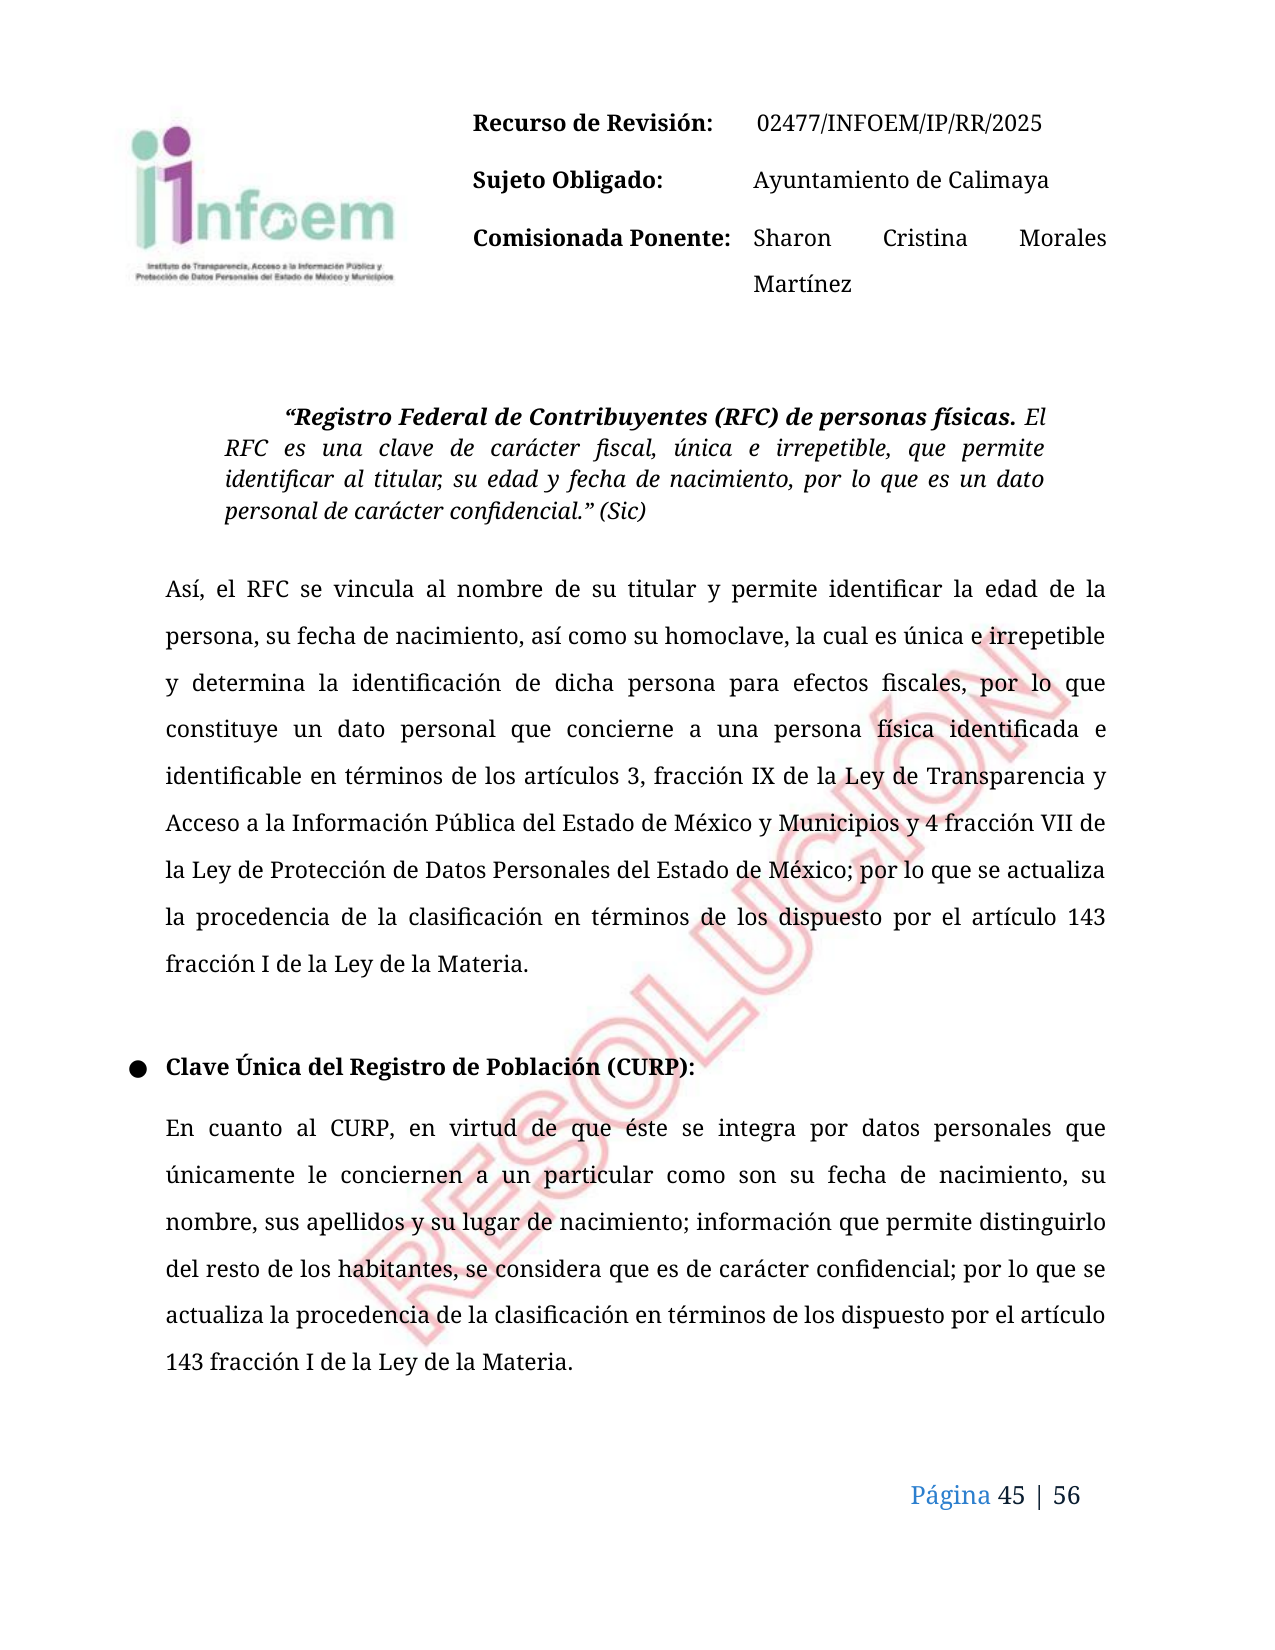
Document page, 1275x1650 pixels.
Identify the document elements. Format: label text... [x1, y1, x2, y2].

picture [2, 61, 1275, 1650]
text Así, el RFC se vincula al nombre de su titular y permite identificar la edad de la persona, su fecha de nacimiento, así como su homoclave, la cual es única e irrepetible y determina la identificación de dicha persona para efectos fiscales, por lo que constituye un dato personal que concierne a una persona física identificada e identificable en términos de los artículos 3, fracción IX de la Ley de Transparencia y Acceso a la Información Pública del Estado de México y Municipios y 4 fracción VII de la Ley de Protección de Datos Personales del Estado de México; por lo que se actualiza la procedencia de la clasificación en términos de los dispuesto por el artículo 143 fracción I de la Ley de la Materia. [165, 573, 1107, 979]
text En cuanto al CURP, en virtud de que éste se integra por datos personales que únicamente le conciernen a un particular como son su fecha de nacimiento, su nombre, sus apellidos y su lugar de nacimiento; información que permite distinguirlo del resto de los habitantes, se considera que es de carácter confidencial; por lo que se actualiza la procedencia de la clasificación en términos de los dispuesto por el artículo 143 fracción I de la Ley de la Materia. [165, 1112, 1107, 1378]
title “Registro Federal de Contribuyentes (RFC) de personas físicas. El RFC es una clave de carácter fiscal, única e irrepetible, que permite identificar al titular, su edad y fecha de nacimiento, por lo que es un dato personal de carácter confidencial.” (Sic) [224, 401, 1048, 526]
list Clave Única del Registro de Población (CURP): [128, 1042, 1107, 1088]
